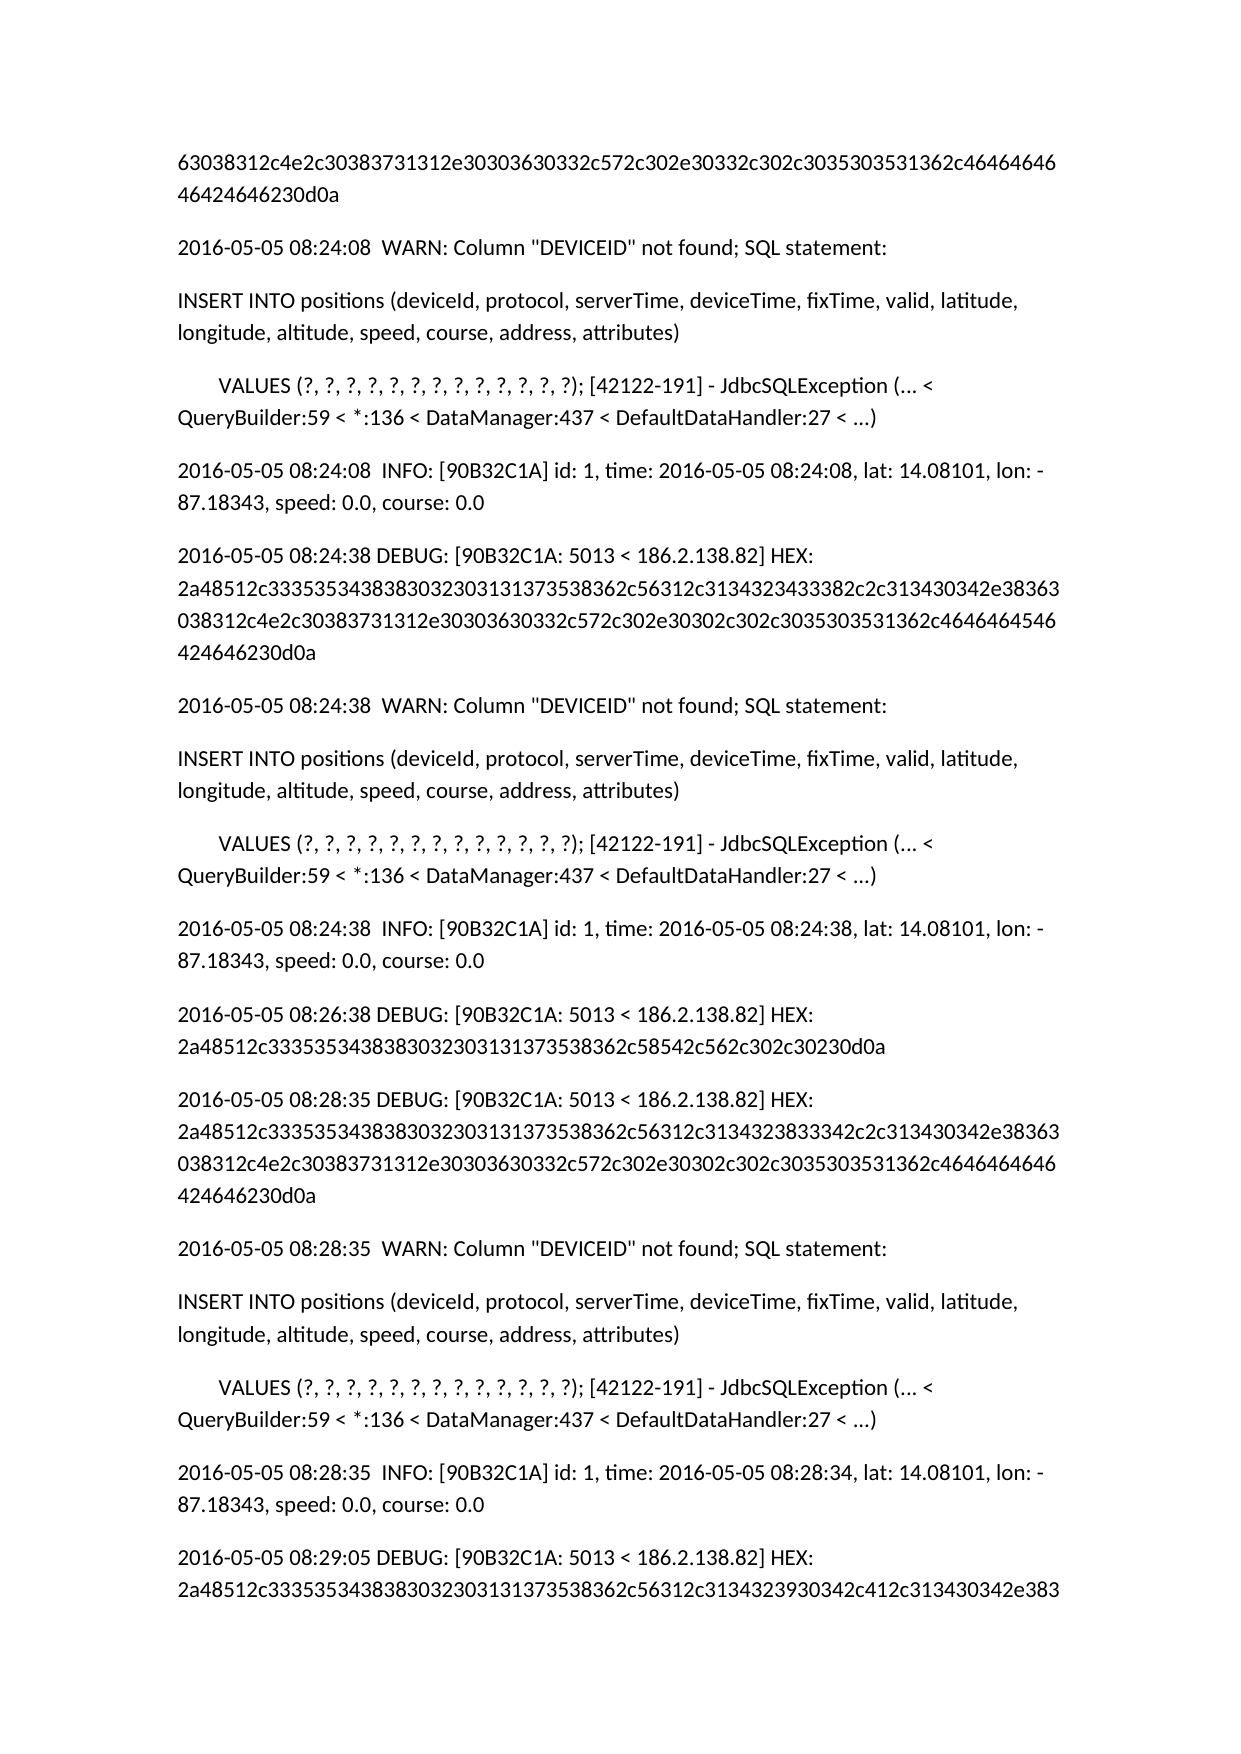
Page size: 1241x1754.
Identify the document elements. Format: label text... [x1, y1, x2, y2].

text 2016-05-05 08:24:38 DEBUG: [90B32C1A: 5013 < 186.2.138.82] HEX: 2a48512c3335353438383032303131373538362c56312c3134323433382c2c313430342e38363038312c4e2c30383731312e30303630332c572c302e30302c302c3035303531362c4646464546424646230d0a [177, 541, 1063, 666]
text 2016-05-05 08:24:08 WARN: Column "DEVICEID" not found; SQL statement: [177, 233, 1063, 261]
text 2016-05-05 08:24:38 WARN: Column "DEVICEID" not found; SQL statement: [177, 691, 1063, 719]
text INSERT INTO positions (deviceId, protocol, serverTime, deviceTime, fixTime, valid, latitude, longitude, altitude, speed, course, address, attributes) [177, 286, 1063, 346]
text 2016-05-05 08:24:08 INFO: [90B32C1A] id: 1, time: 2016-05-05 08:24:08, lat: 14.08101, lon: -87.18343, speed: 0.0, course: 0.0 [177, 456, 1063, 516]
text 2016-05-05 08:24:38 INFO: [90B32C1A] id: 1, time: 2016-05-05 08:24:38, lat: 14.08101, lon: -87.18343, speed: 0.0, course: 0.0 [177, 914, 1063, 975]
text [177, 148, 1063, 208]
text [177, 1543, 1063, 1603]
text INSERT INTO positions (deviceId, protocol, serverTime, deviceTime, fixTime, valid, latitude, longitude, altitude, speed, course, address, attributes) [177, 744, 1063, 804]
text 2016-05-05 08:28:35 WARN: Column "DEVICEID" not found; SQL statement: [177, 1234, 1063, 1262]
text 2016-05-05 08:28:35 INFO: [90B32C1A] id: 1, time: 2016-05-05 08:28:34, lat: 14.08101, lon: -87.18343, speed: 0.0, course: 0.0 [177, 1458, 1063, 1518]
text 2016-05-05 08:28:35 DEBUG: [90B32C1A: 5013 < 186.2.138.82] HEX: 2a48512c3335353438383032303131373538362c56312c3134323833342c2c313430342e38363038312c4e2c30383731312e30303630332c572c302e30302c302c3035303531362c4646464646424646230d0a [177, 1085, 1063, 1209]
text INSERT INTO positions (deviceId, protocol, serverTime, deviceTime, fixTime, valid, latitude, longitude, altitude, speed, course, address, attributes) [177, 1287, 1063, 1348]
text 2016-05-05 08:26:38 DEBUG: [90B32C1A: 5013 < 186.2.138.82] HEX: 2a48512c3335353438383032303131373538362c58542c562c302c30230d0a [177, 1000, 1063, 1060]
